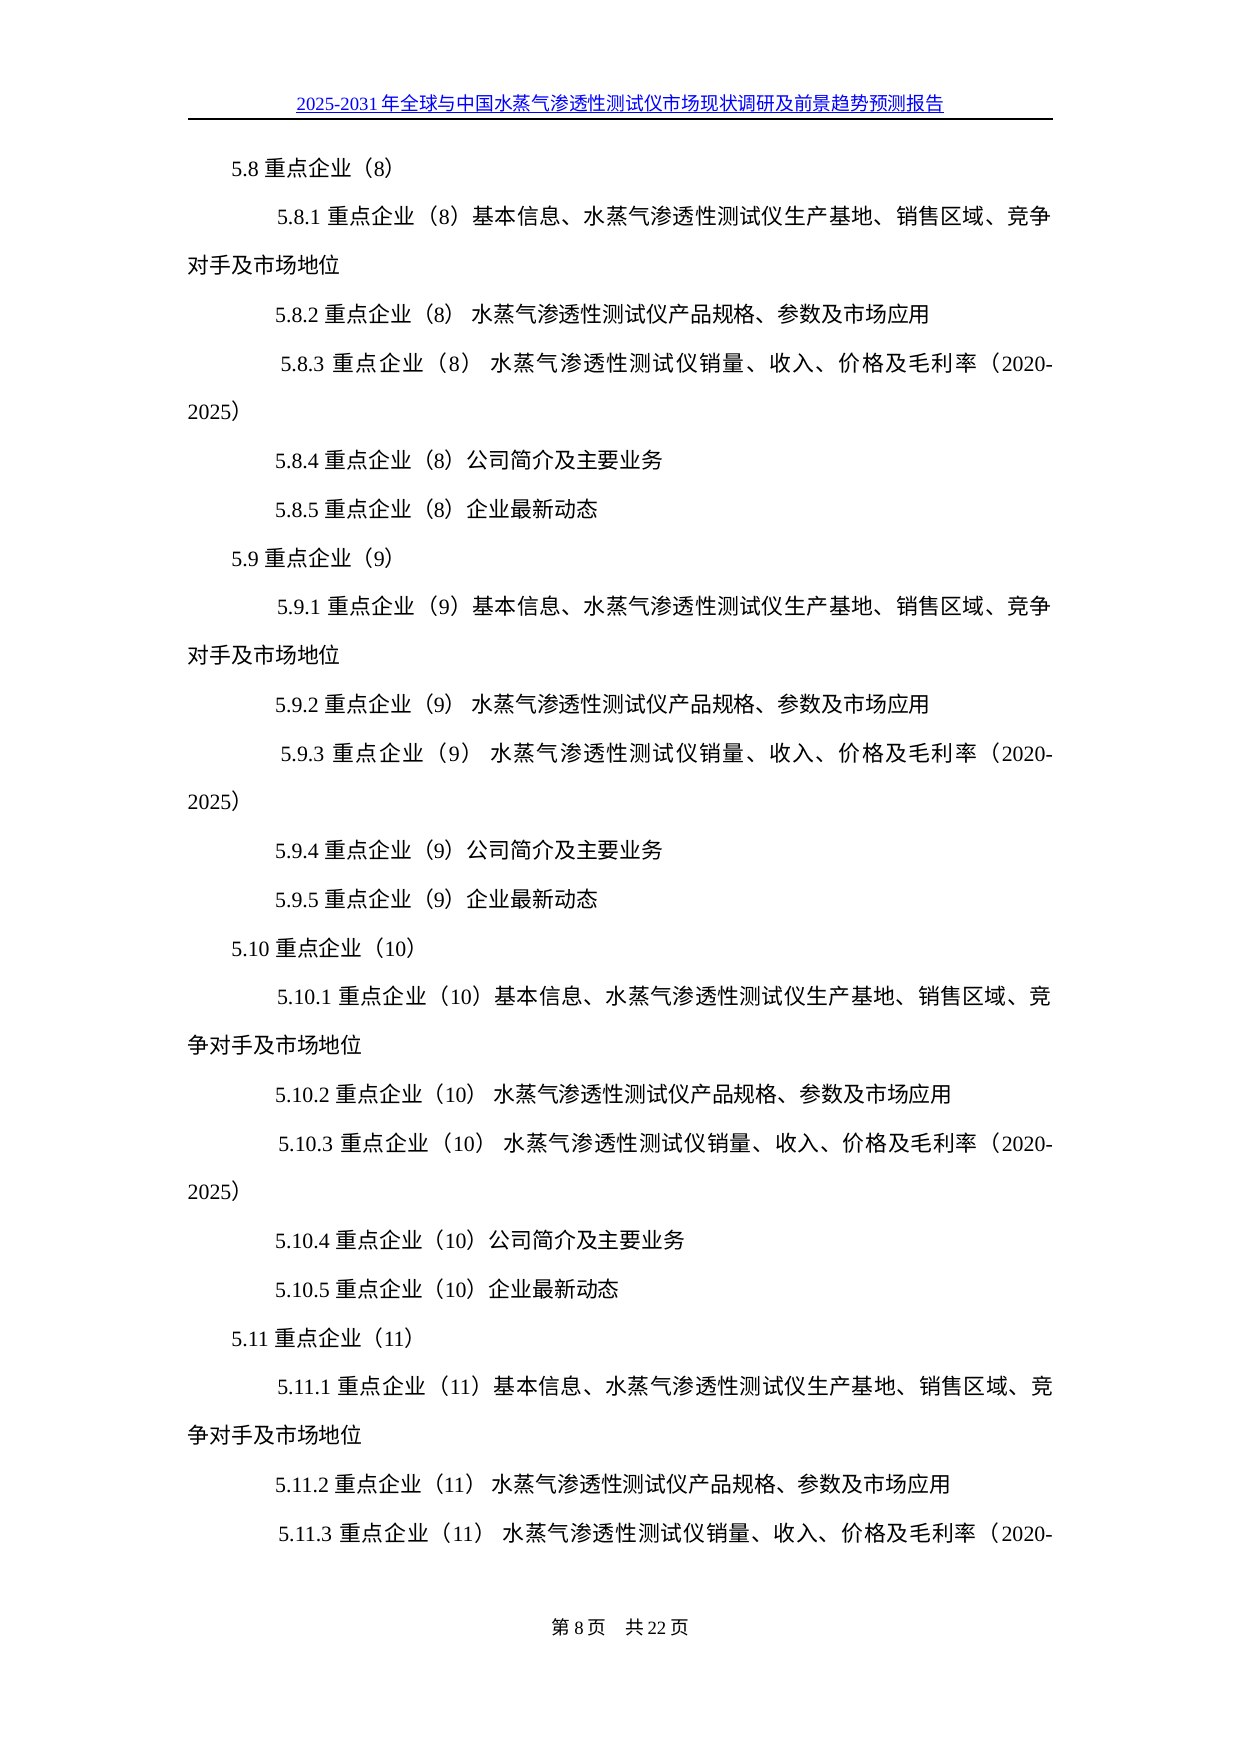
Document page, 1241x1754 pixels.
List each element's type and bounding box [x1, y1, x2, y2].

text [187, 150, 1053, 1548]
